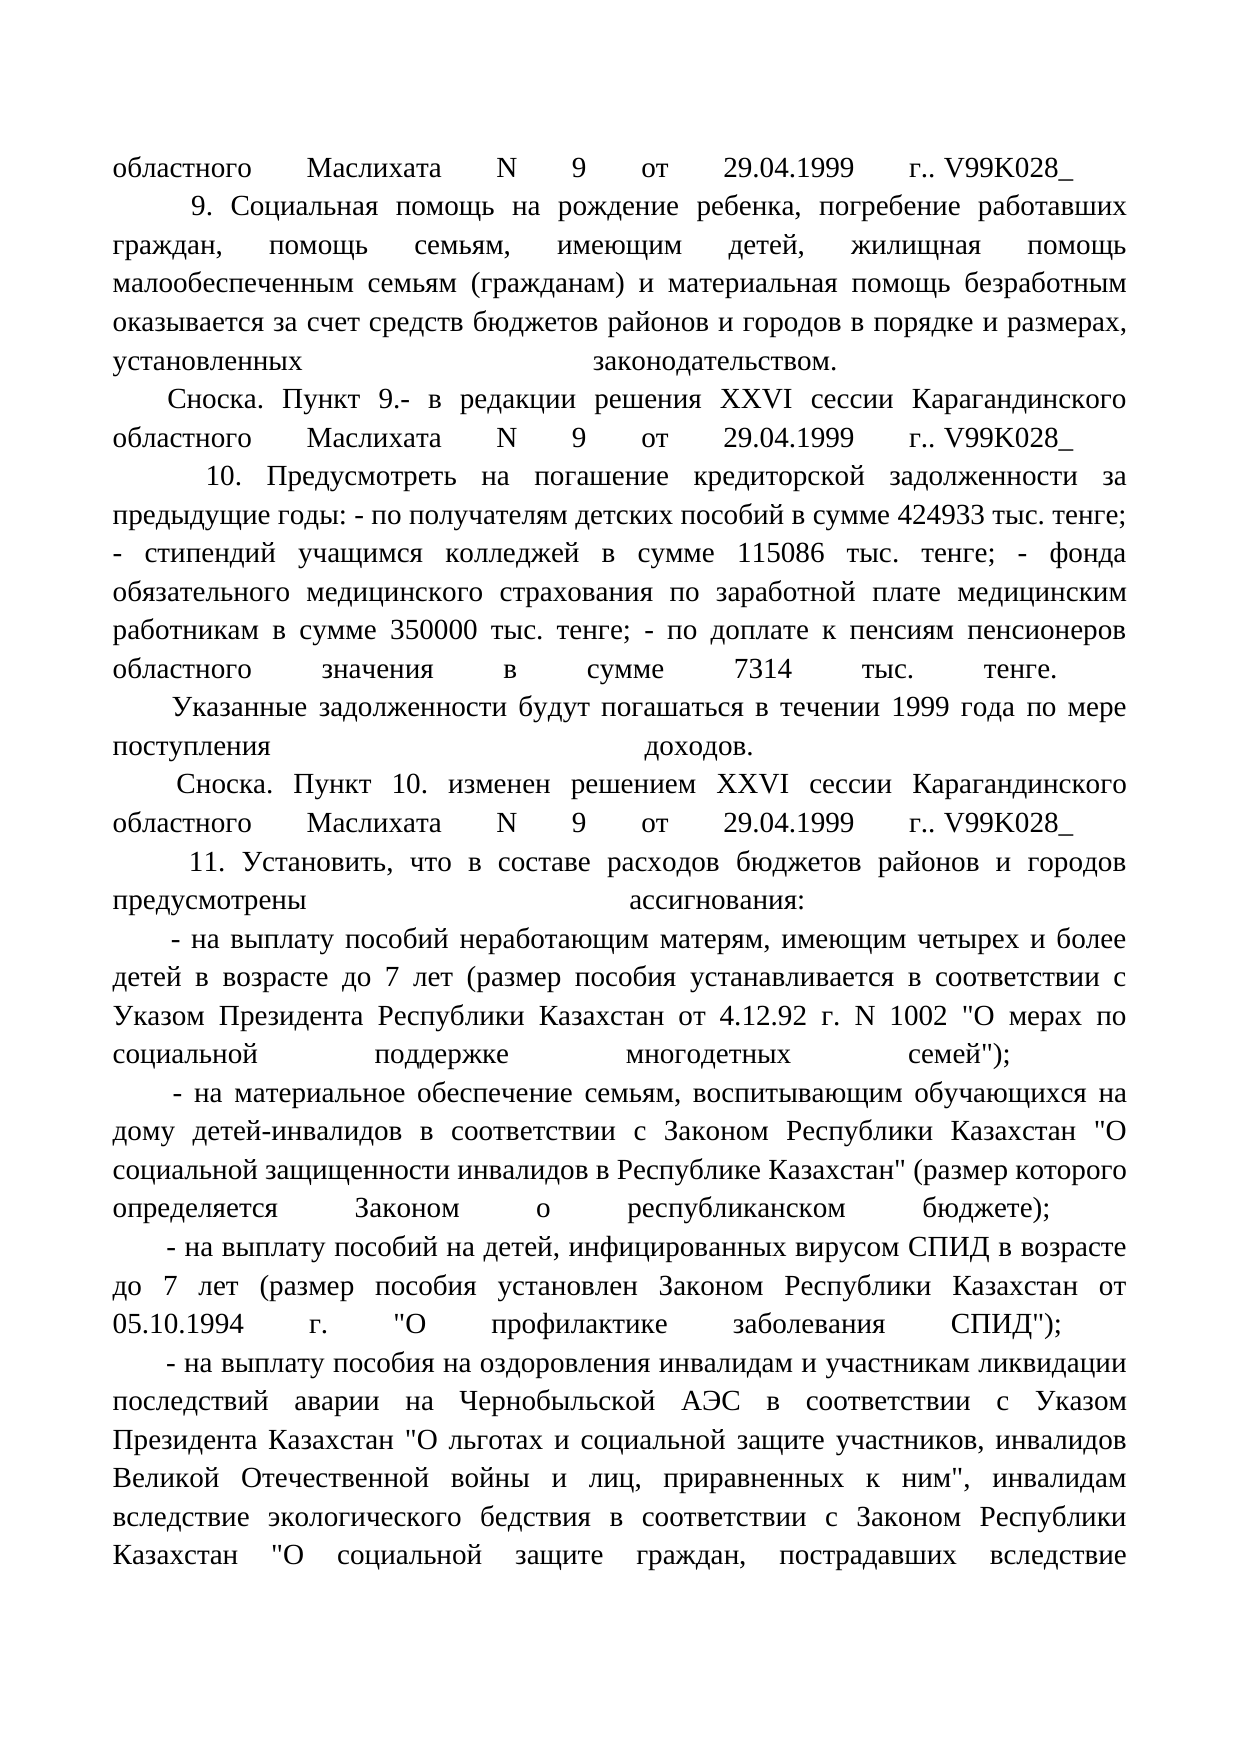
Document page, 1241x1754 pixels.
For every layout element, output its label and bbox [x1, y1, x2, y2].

text [112, 150, 1128, 1571]
